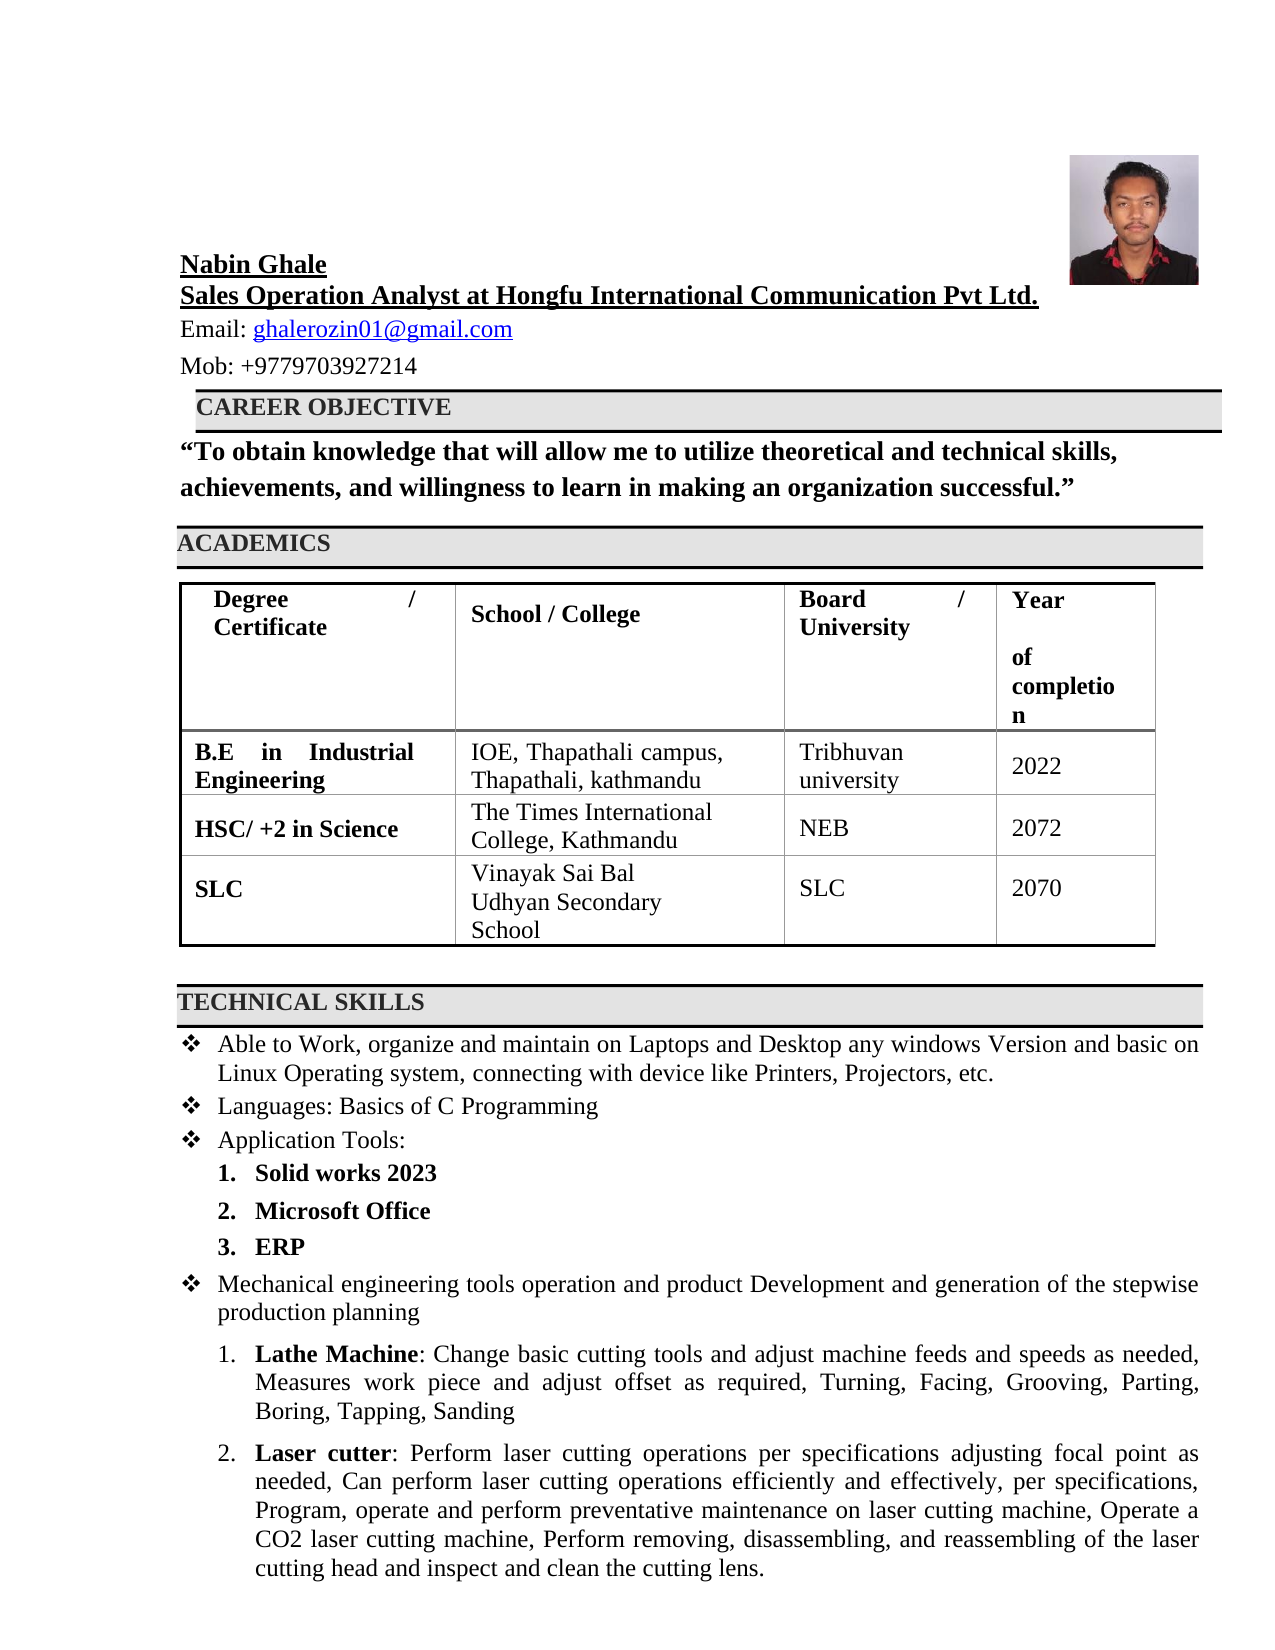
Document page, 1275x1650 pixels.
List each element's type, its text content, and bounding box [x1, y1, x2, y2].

text Nabin Ghale Sales Operation Analyst at Hongfu International Communication Pvt Ltd. [180, 248, 1214, 310]
list Laser cutter: Perform laser cutting operations per specifications adjusting focal point as needed, Can perform laser cutting operations efficiently and effectively, per specifications, Program, operate and perform preventative maintenance on laser cutting machine, Operate a CO2 laser cutting machine, Perform removing, disassembling, and reassembling of the laser cutting head and inspect and clean the cutting lens. [217, 1438, 1200, 1581]
subtitle Solid works 2023 [217, 1158, 1214, 1187]
table_cell SLC [785, 856, 996, 944]
table_cell 2070 [997, 856, 1155, 944]
table_cell Tribhuvan university [785, 732, 996, 794]
table_cell Vinayak Sai Bal Udhyan Secondary School [456, 856, 784, 944]
table_header School / College [456, 585, 784, 729]
subtitle “To obtain knowledge that will allow me to utilize theoretical and technical skills, achievements, and willingness to learn in making an organization successful.” [180, 436, 1120, 502]
list Application Tools: [180, 1125, 1214, 1153]
picture [1069, 155, 1199, 285]
list Microsoft Office [217, 1196, 1214, 1224]
list Languages: Basics of C Programming [180, 1091, 1214, 1120]
list Lathe Machine: Change basic cutting tools and adjust machine feeds and speeds as needed, Measures work piece and adjust offset as required, Turning, Facing, Grooving, Parting, Boring, Tapping, Sanding [217, 1339, 1200, 1425]
table_cell 2072 [997, 795, 1155, 855]
table_cell NEB [785, 795, 996, 855]
table_header Board / University [785, 585, 996, 729]
table_cell IOE, Thapathali campus, Thapathali, kathmandu [456, 732, 784, 794]
table_cell The Times International College, Kathmandu [456, 795, 784, 855]
list Able to Work, organize and maintain on Laptops and Desktop any windows Version and basic on Linux Operating system, connecting with device like Printers, Projectors, etc. [180, 981, 1199, 1086]
table_cell B.E in Industrial Engineering [182, 732, 455, 794]
subtitle ERP [217, 1232, 1214, 1261]
table_cell 2022 [997, 732, 1155, 794]
table_header Year of completion [997, 585, 1155, 729]
text Email: ghalerozin01@gmail.com Mob: +9779703927214 [180, 314, 515, 380]
list Mechanical engineering tools operation and product Development and generation of the stepwise production planning [180, 1269, 1200, 1326]
table_header Degree / Certificate [182, 585, 455, 729]
table_cell SLC [182, 856, 455, 944]
table_cell HSC/ +2 in Science [182, 795, 455, 855]
